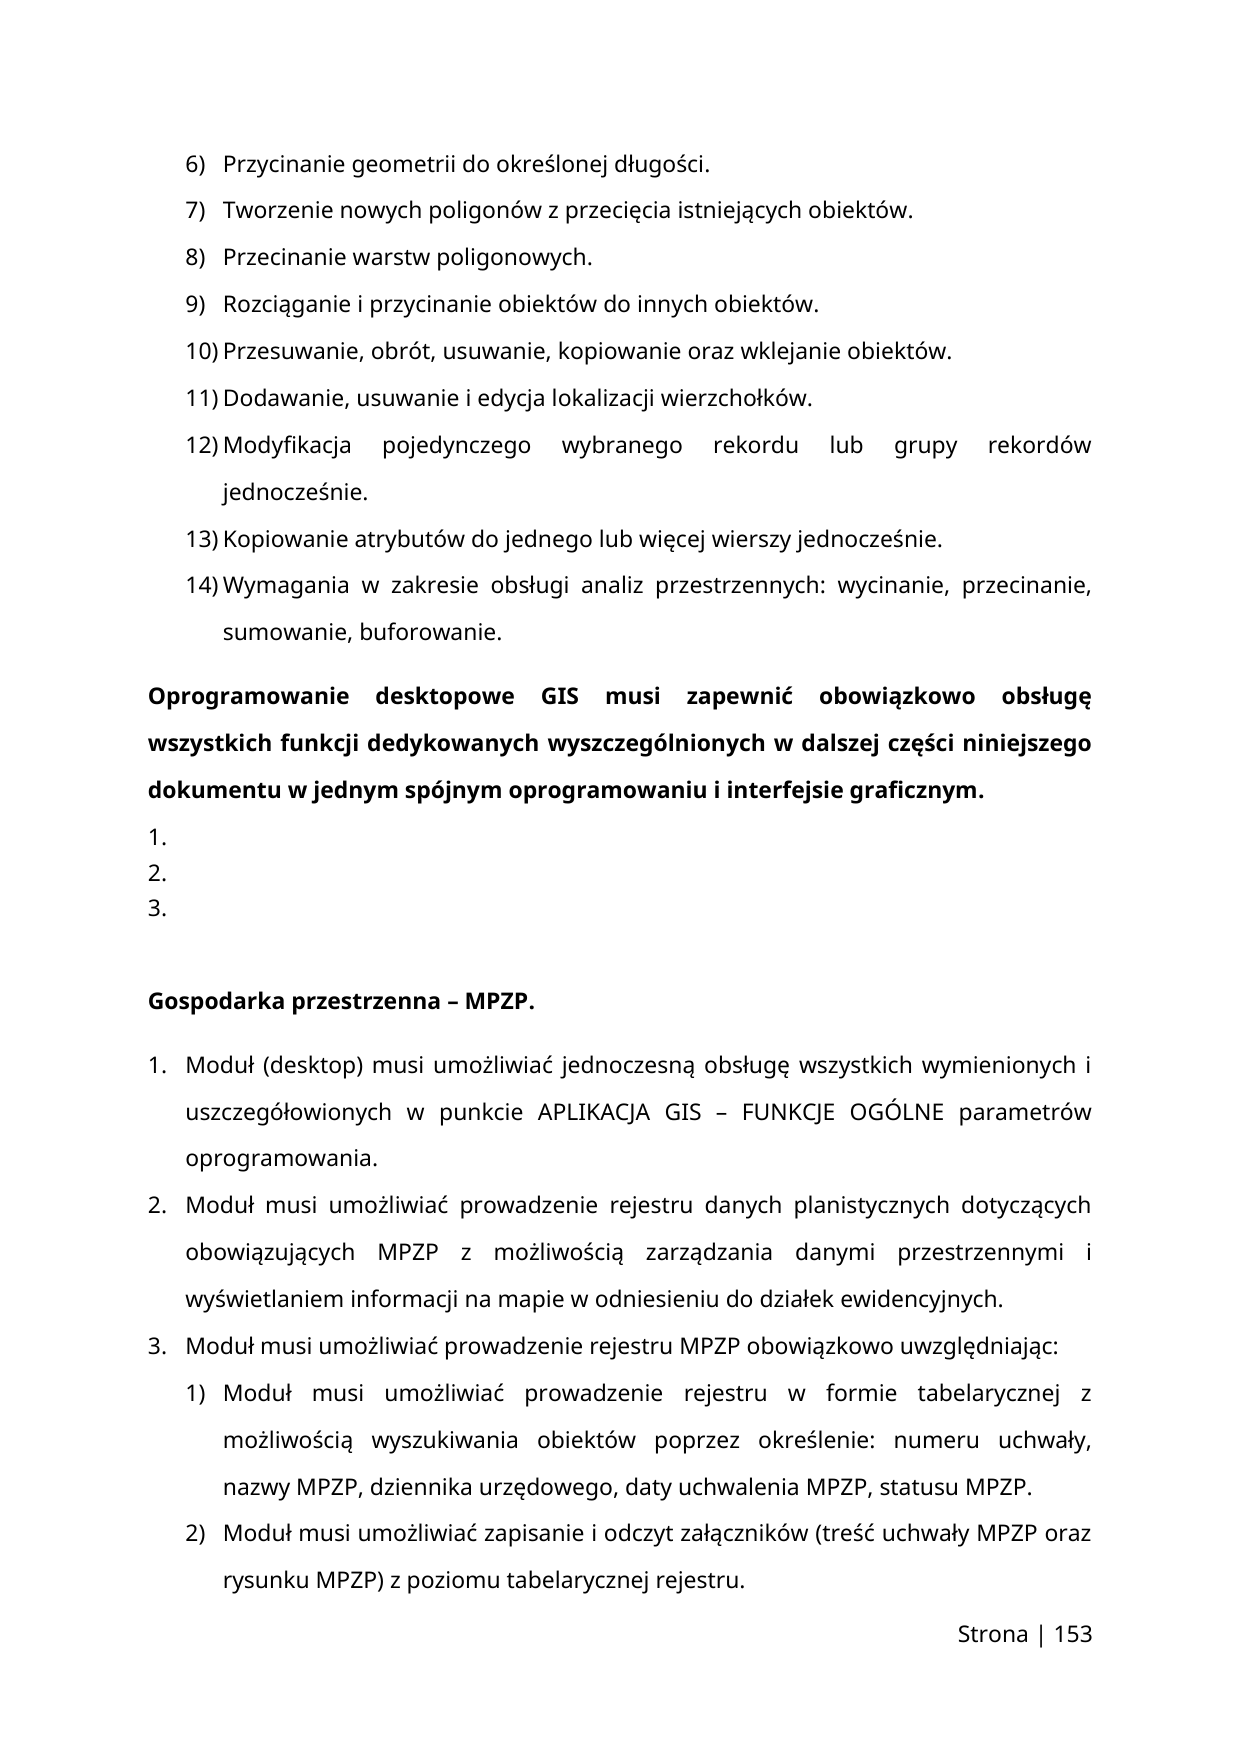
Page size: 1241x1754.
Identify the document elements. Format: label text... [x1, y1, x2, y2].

list Przycinanie geometrii do określonej długości. [185, 148, 1093, 179]
text Oprogramowanie desktopowe GIS musi zapewnić obowiązkowo obsługę wszystkich funkcji dedykowanych wyszczególnionych w dalszej części niniejszego dokumentu w jednym spójnym oprogramowaniu i interfejsie graficznym. [148, 680, 1093, 805]
list Moduł (desktop) musi umożliwiać jednoczesną obsługę wszystkich wymienionych i uszczegółowionych w punkcie APLIKACJA GIS – FUNKCJE OGÓLNE parametrów oprogramowania. [148, 1049, 1093, 1174]
list Moduł musi umożliwiać zapisanie i odczyt załączników (treść uchwały MPZP oraz rysunku MPZP) z poziomu tabelarycznej rejestru. [185, 1517, 1093, 1596]
list Tworzenie nowych poligonów z przecięcia istniejących obiektów. [185, 194, 1093, 226]
list Rozciąganie i przycinanie obiektów do innych obiektów. [185, 288, 1093, 319]
list Wymagania w zakresie obsługi analiz przestrzennych: wycinanie, przecinanie, sumowanie, buforowanie. [185, 569, 1093, 648]
list Kopiowanie atrybutów do jednego lub więcej wierszy jednocześnie. [185, 523, 1093, 554]
list Moduł musi umożliwiać prowadzenie rejestru MPZP obowiązkowo uwzględniając: [148, 1330, 1093, 1361]
text Gospodarka przestrzenna – MPZP. [148, 985, 1093, 1016]
list Przesuwanie, obrót, usuwanie, kopiowanie oraz wklejanie obiektów. [185, 335, 1093, 366]
list Dodawanie, usuwanie i edycja lokalizacji wierzchołków. [185, 382, 1093, 413]
list Moduł musi umożliwiać prowadzenie rejestru danych planistycznych dotyczących obowiązujących MPZP z możliwością zarządzania danymi przestrzennymi i wyświetlaniem informacji na mapie w odniesieniu do działek ewidencyjnych. [148, 1189, 1093, 1314]
list Przecinanie warstw poligonowych. [185, 241, 1093, 273]
list Modyfikacja pojedynczego wybranego rekordu lub grupy rekordów jednocześnie. [185, 429, 1093, 507]
list Moduł musi umożliwiać prowadzenie rejestru w formie tabelarycznej z możliwością wyszukiwania obiektów poprzez określenie: numeru uchwały, nazwy MPZP, dziennika urzędowego, daty uchwalenia MPZP, statusu MPZP. [185, 1377, 1093, 1502]
